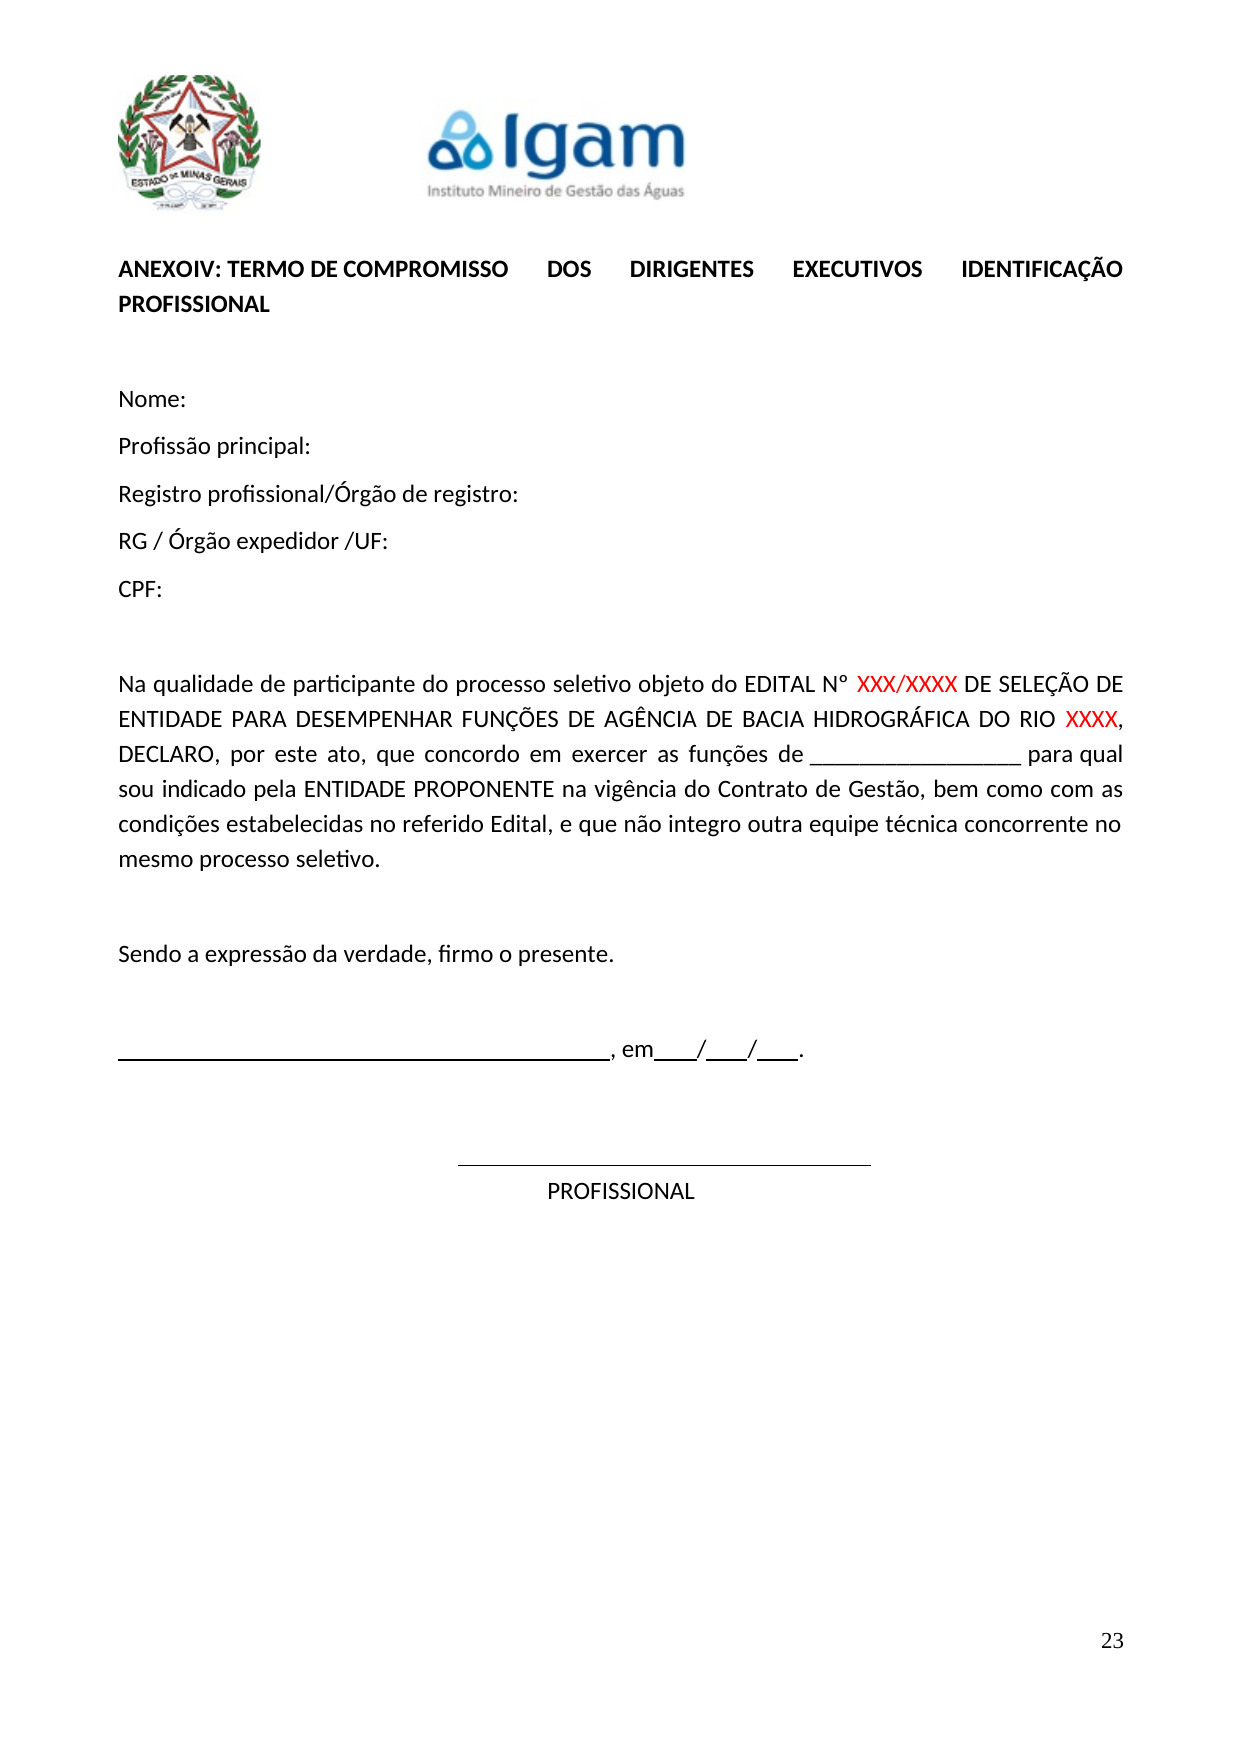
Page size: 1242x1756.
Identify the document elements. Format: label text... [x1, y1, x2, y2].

text Profissão principal: [118, 430, 1123, 461]
subtitle ANEXO IV: TERMO DE COMPROMISSO DOS DIRIGENTES EXECUTIVOS IDENTIFICAÇÃO PROFISSIONAL [118, 253, 1123, 318]
text Nome: [118, 383, 1123, 413]
text CPF: [118, 573, 1123, 603]
picture [418, 93, 704, 214]
text PROFISSIONAL [118, 1175, 1123, 1206]
text Na qualidade de participante do processo seletivo objeto do EDITAL Nº XXX/XXXX DE SELEÇÃO DE ENTIDADE PARA DESEMPENHAR FUNÇÕES DE AGÊNCIA DE BACIA HIDROGRÁFICA DO RIO XXXX, DECLARO, por este ato, que concordo em exercer as funções de _________________ para qual sou indicado pela ENTIDADE PROPONENTE na vigência do Contrato de Gestão, bem como com as condições estabelecidas no referido Edital, e que não integro outra equipe técnica concorrente no mesmo processo seletivo. [118, 668, 1123, 873]
text RG / Órgão expedidor /UF: [118, 525, 1123, 556]
text Registro profissional/Órgão de registro: [118, 478, 1123, 508]
text , em / / . [118, 1033, 1123, 1063]
picture [118, 75, 264, 214]
text Sendo a expressão da verdade, firmo o presente. [118, 938, 1123, 968]
